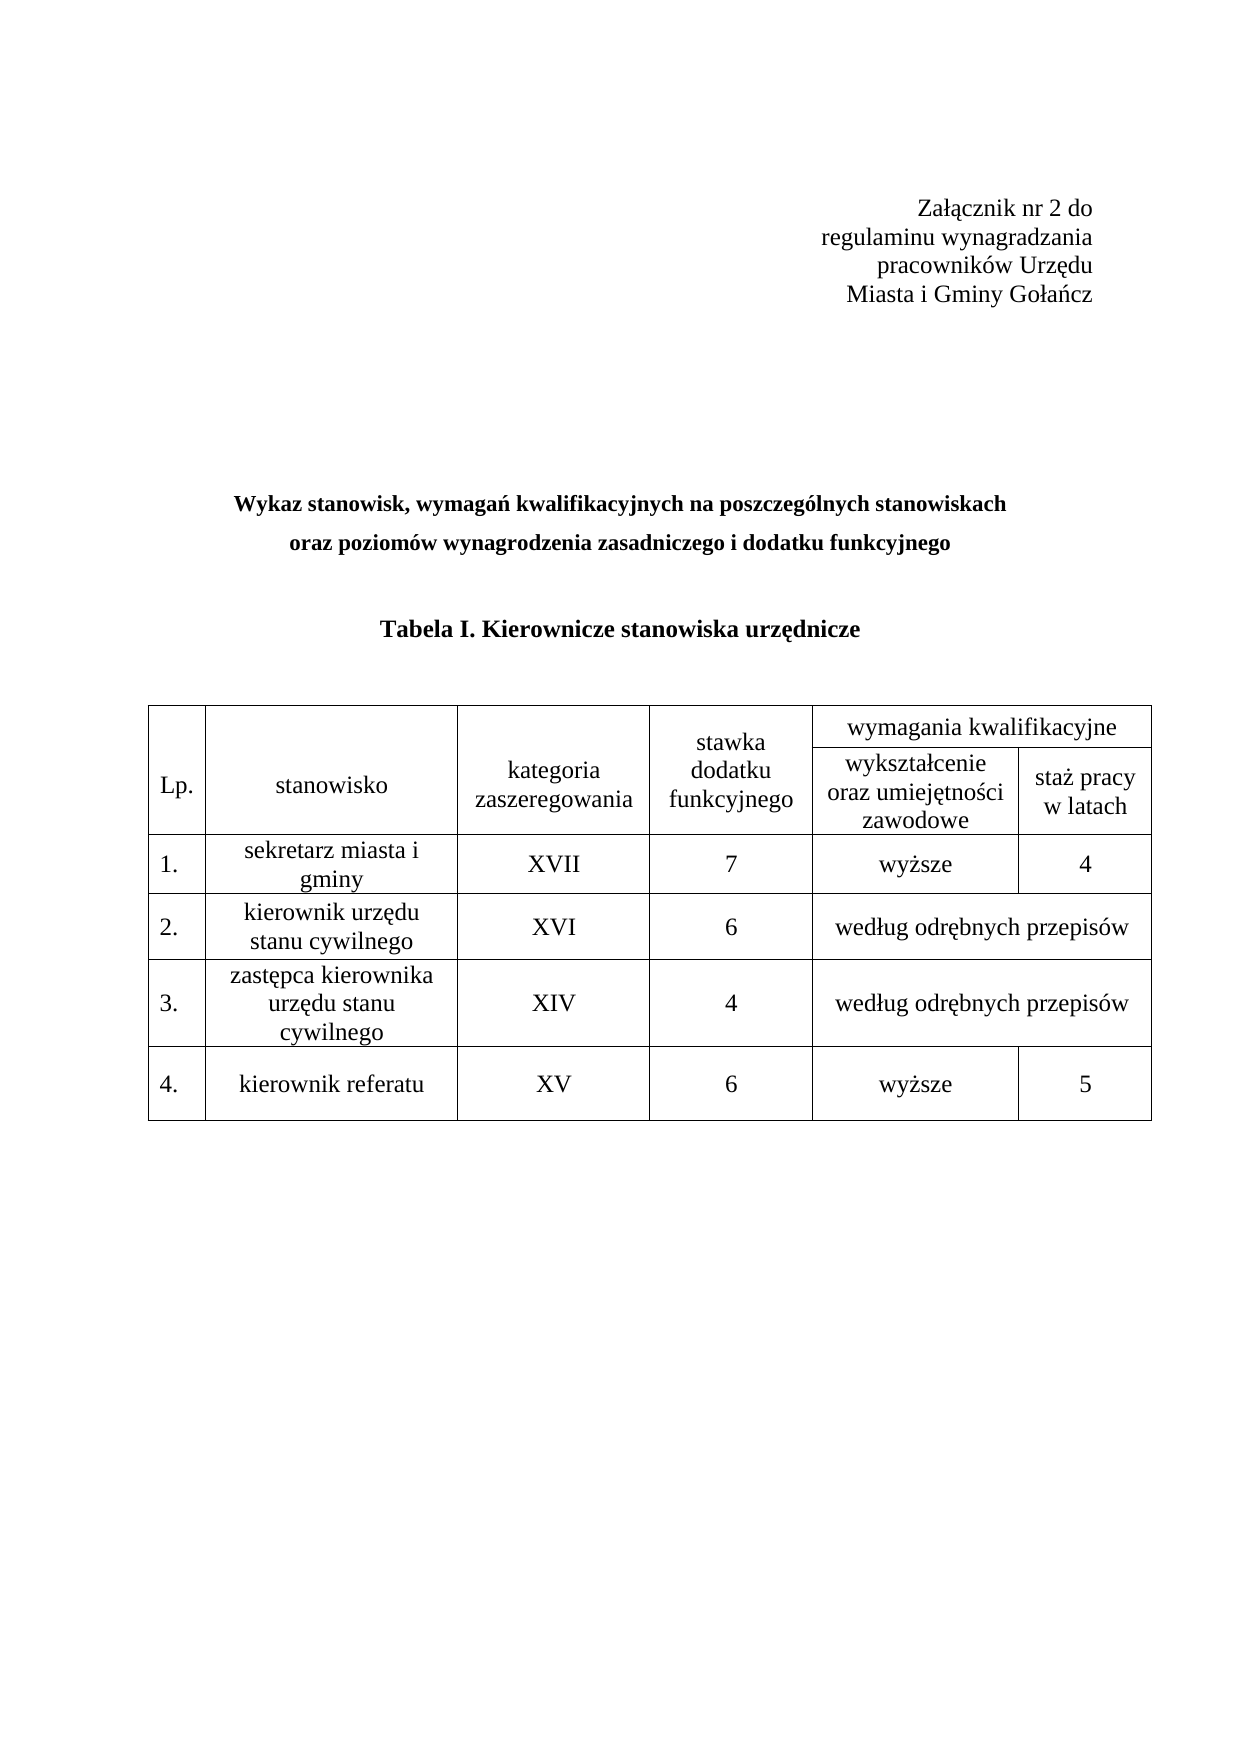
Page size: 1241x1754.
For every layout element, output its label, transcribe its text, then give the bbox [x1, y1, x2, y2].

text Miasta i Gminy Gołańcz [148, 279, 1093, 308]
table_cell XVII [458, 835, 649, 893]
table_cell 6 [650, 894, 812, 959]
table_header wymagania kwalifikacyjne [813, 706, 1151, 747]
table_cell XV [458, 1047, 649, 1120]
table_cell 6 [650, 1047, 812, 1120]
text Wykaz stanowisk, wymagań kwalifikacyjnych na poszczególnych stanowiskach [148, 490, 1093, 516]
table_cell 3. [149, 960, 205, 1046]
table_cell XVI [458, 894, 649, 959]
table_cell 5 [1019, 1047, 1151, 1120]
table_cell 1. [149, 835, 205, 893]
table_cell według odrębnych przepisów [813, 960, 1151, 1046]
text pracowników Urzędu [148, 251, 1093, 279]
table_cell według odrębnych przepisów [813, 894, 1151, 959]
table_cell sekretarz miasta i gminy [206, 835, 457, 893]
table_cell kierownik urzędu stanu cywilnego [206, 894, 457, 959]
table_cell wyższe [813, 1047, 1018, 1120]
table_cell 4 [1019, 835, 1151, 893]
table_cell XIV [458, 960, 649, 1046]
table_header stanowisko [206, 706, 457, 834]
table_header stawka dodatku funkcyjnego [650, 706, 812, 834]
text regulaminu wynagradzania [148, 222, 1093, 251]
table_header kategoria zaszeregowania [458, 706, 649, 834]
text Tabela I. Kierownicze stanowiska urzędnicze [148, 614, 1093, 643]
table_cell wyższe [813, 835, 1018, 893]
text oraz poziomów wynagrodzenia zasadniczego i dodatku funkcyjnego [148, 529, 1093, 556]
table_cell staż pracy w latach [1019, 748, 1151, 834]
table_cell 4. [149, 1047, 205, 1120]
table_cell zastępca kierownika urzędu stanu cywilnego [206, 960, 457, 1046]
table_cell 7 [650, 835, 812, 893]
text Załącznik nr 2 do [148, 193, 1093, 222]
table_cell 4 [650, 960, 812, 1046]
table_header Lp. [149, 706, 205, 834]
table_cell 2. [149, 894, 205, 959]
table_cell wykształcenie oraz umiejętności zawodowe [813, 748, 1018, 834]
table_cell kierownik referatu [206, 1047, 457, 1120]
